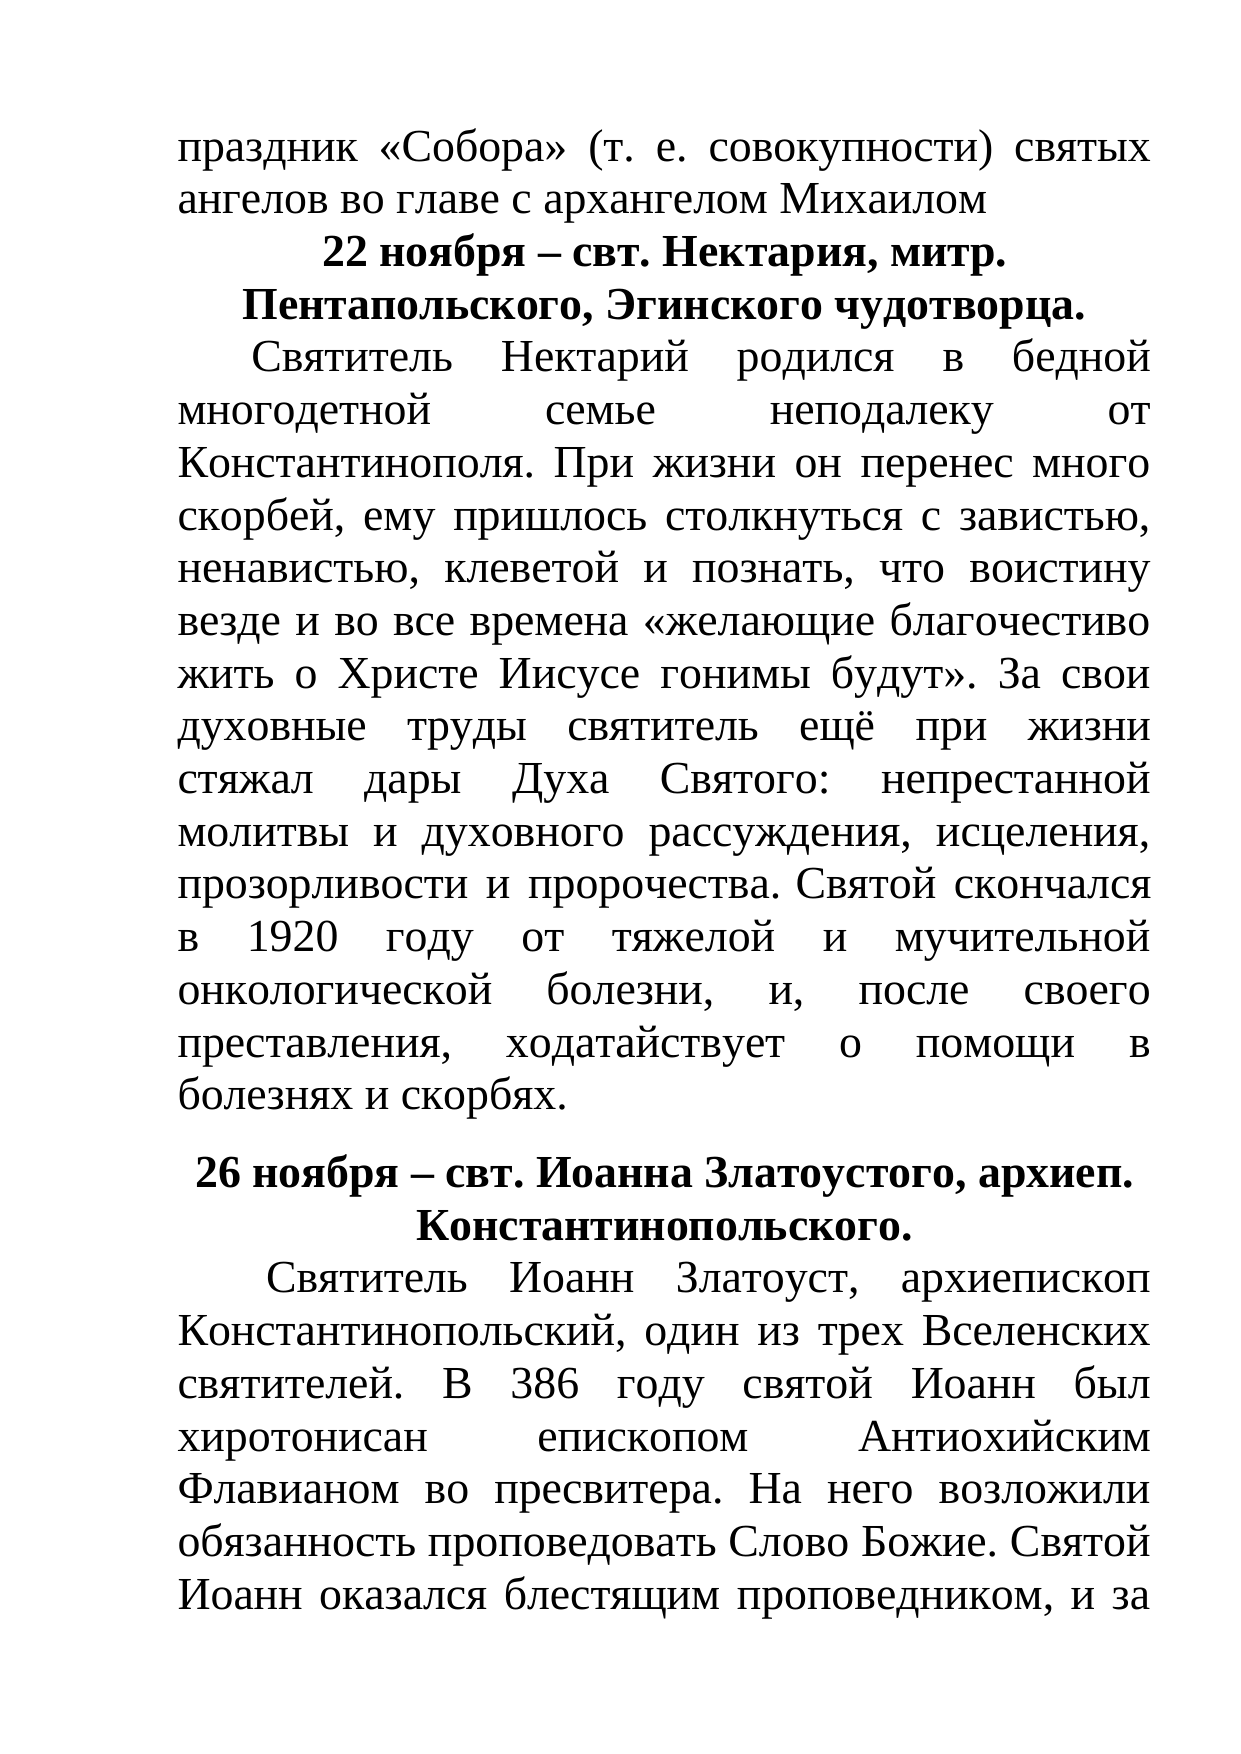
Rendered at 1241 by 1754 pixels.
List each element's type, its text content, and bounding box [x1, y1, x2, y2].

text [177, 118, 1152, 223]
text 26 ноября – свт. Иоанна Златоустого, архиеп. Константинопольского. [177, 1144, 1152, 1250]
text 22 ноября – свт. Нектария, митр. Пентапольского, Эгинского чудотворца. [177, 223, 1152, 329]
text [177, 1250, 1152, 1619]
text Святитель Нектарий родился в бедной многодетной семье неподалеку от Константинополя. При жизни он перенес много скорбей, ему пришлось столкнуться с завистью, ненавистью, клеветой и познать, что воистину везде и во все времена «желающие благочестиво жить о Христе Иисусе гонимы будут». За свои духовные труды святитель ещё при жизни стяжал дары Духа Святого: непрестанной молитвы и духовного рассуждения, исцеления, прозорливости и пророчества. Святой скончался в 1920 году от тяжелой и мучительной онкологической болезни, и, после своего преставления, ходатайствует о помощи в болезнях и скорбях. [177, 329, 1152, 1119]
